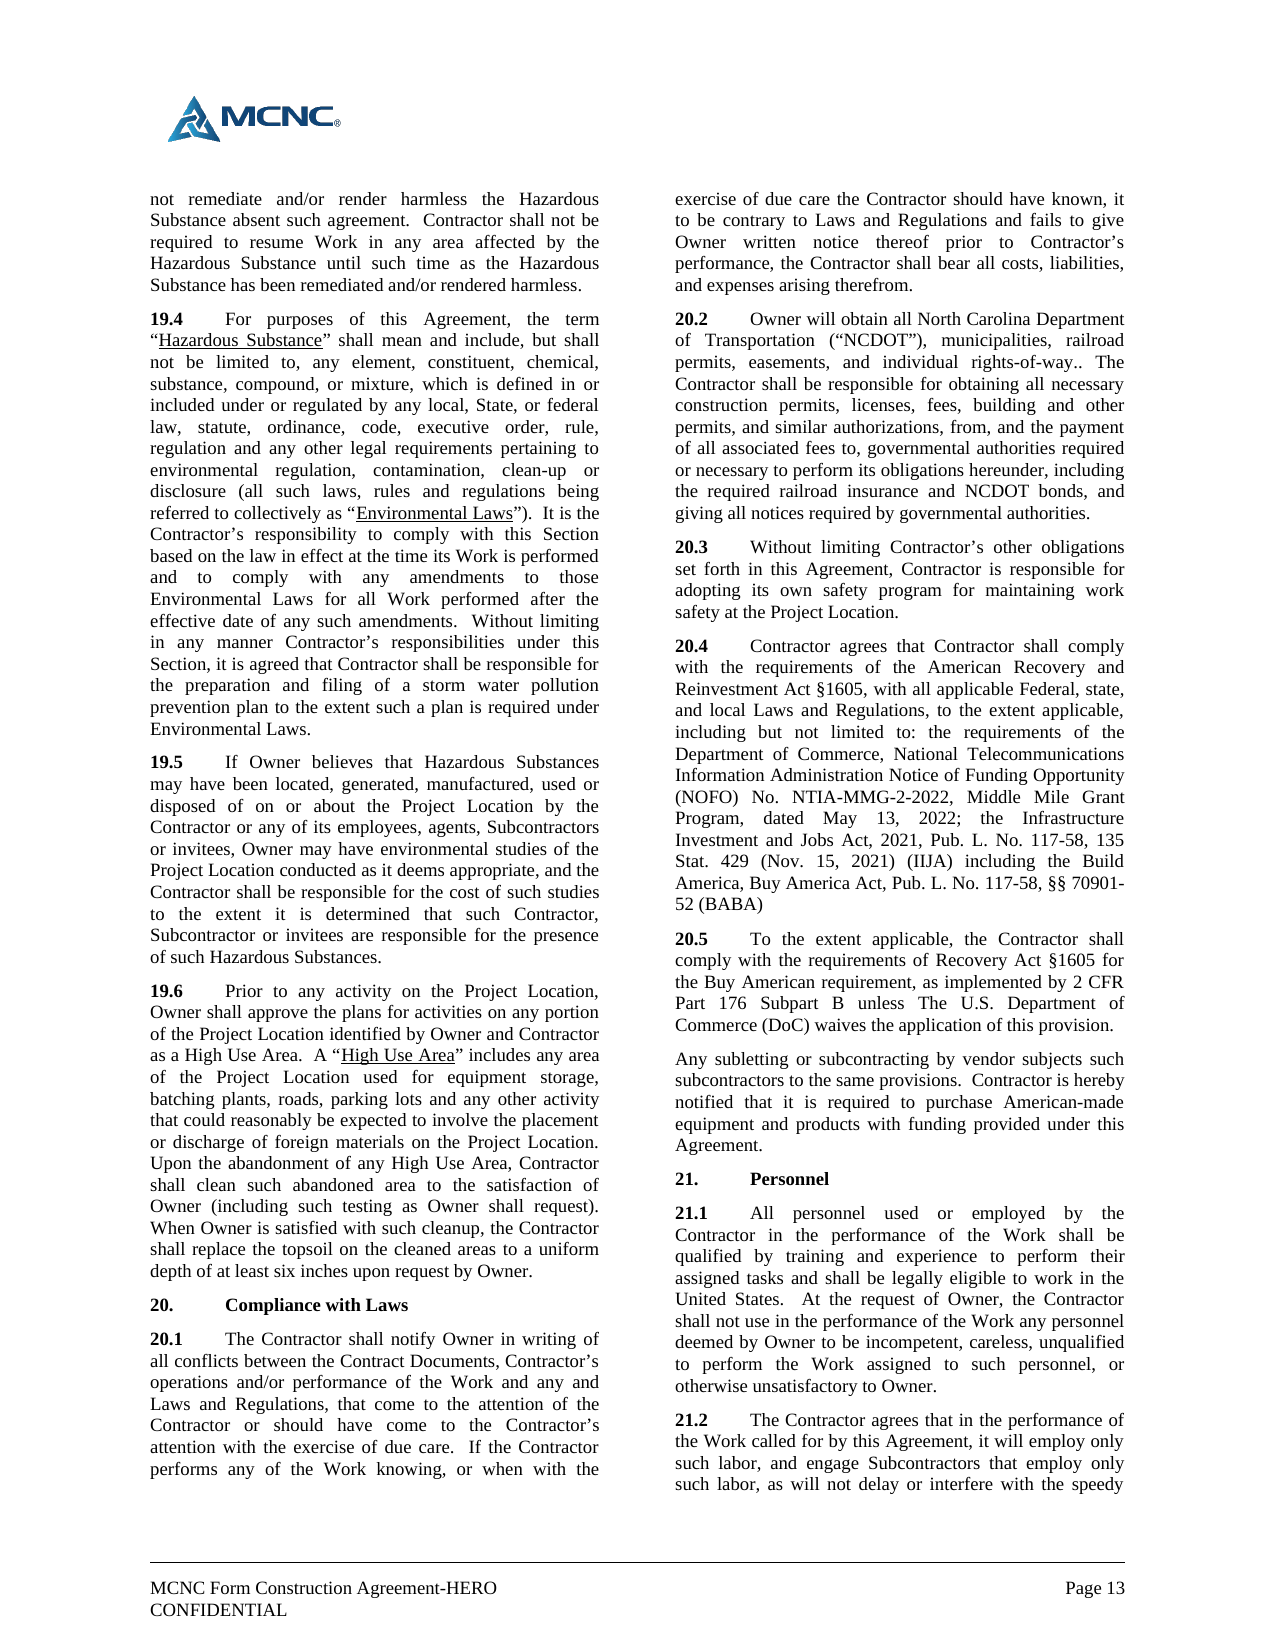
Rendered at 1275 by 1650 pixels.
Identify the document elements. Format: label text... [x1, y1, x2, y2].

text 20.2 Owner will obtain all North Carolina Department of Transportation (“NCDOT”), municipalities, railroad permits, easements, and individual rights-of-way.. The Contractor shall be responsible for obtaining all necessary construction permits, licenses, fees, building and other permits, and similar authorizations, from, and the payment of all associated fees to, governmental authorities required or necessary to perform its obligations hereunder, including the required railroad insurance and NCDOT bonds, and giving all notices required by governmental authorities. [675, 308, 1125, 523]
subtitle Personnel [675, 1168, 1125, 1189]
text 21.1 All personnel used or employed by the Contractor in the performance of the Work shall be qualified by training and experience to perform their assigned tasks and shall be legally eligible to work in the United States. At the request of Owner, the Contractor shall not use in the performance of the Work any personnel deemed by Owner to be incompetent, careless, unqualified to perform the Work assigned to such personnel, or otherwise unsatisfactory to Owner. [675, 1202, 1125, 1396]
text 20.3 Without limiting Contractor’s other obligations set forth in this Agreement, Contractor is responsible for adopting its own safety program for maintaining work safety at the Project Location. [675, 536, 1125, 622]
text 19.5 If Owner believes that Hazardous Substances may have been located, generated, manufactured, used or disposed of on or about the Project Location by the Contractor or any of its employees, agents, Subcontractors or invitees, Owner may have environmental studies of the Project Location conducted as it deems appropriate, and the Contractor shall be responsible for the cost of such studies to the extent it is determined that such Contractor, Subcontractor or invitees are responsible for the presence of such Hazardous Substances. [150, 751, 600, 967]
text 19.6 Prior to any activity on the Project Location, Owner shall approve the plans for activities on any portion of the Project Location identified by Owner and Contractor as a High Use Area. A “High Use Area” includes any area of the Project Location used for equipment storage, batching plants, roads, parking lots and any other activity that could reasonably be expected to involve the placement or discharge of foreign materials on the Project Location. Upon the abandonment of any High Use Area, Contractor shall clean such abandoned area to the satisfaction of Owner (including such testing as Owner shall request). When Owner is satisfied with such cleanup, the Contractor shall replace the topsoil on the cleaned areas to a uniform depth of at least six inches upon request by Owner. [150, 979, 600, 1281]
text 20.1 The Contractor shall notify Owner in writing of all conflicts between the Contract Documents, Contractor’s operations and/or performance of the Work and any and Laws and Regulations, that come to the attention of the Contractor or should have come to the Contractor’s attention with the exercise of due care. If the Contractor performs any of the Work knowing, or when with the exercise of due care the Contractor should have known, it to be contrary to Laws and Regulations and fails to give Owner written notice thereof prior to Contractor’s performance, the Contractor shall bear all costs, liabilities, and expenses arising therefrom. [675, 187, 1125, 295]
picture [150, 75, 358, 163]
text 20.1 The Contractor shall notify Owner in writing of all conflicts between the Contract Documents, Contractor’s operations and/or performance of the Work and any and Laws and Regulations, that come to the attention of the Contractor or should have come to the Contractor’s attention with the exercise of due care. If the Contractor performs any of the Work knowing, or when with the exercise of due care the Contractor should have known, it to be contrary to Laws and Regulations and fails to give Owner written notice thereof prior to Contractor’s performance, the Contractor shall bear all costs, liabilities, and expenses arising therefrom. [150, 1328, 600, 1479]
subtitle Compliance with Laws [150, 1294, 600, 1316]
text 20.5 To the extent applicable, the Contractor shall comply with the requirements of Recovery Act §1605 for the Buy American requirement, as implemented by 2 CFR Part 176 Subpart B unless The U.S. Department of Commerce (DoC) waives the application of this provision. [675, 927, 1125, 1035]
text Any subletting or subcontracting by vendor subjects such subcontractors to the same provisions. Contractor is hereby notified that it is required to purchase American-made equipment and products with funding provided under this Agreement. [675, 1048, 1125, 1156]
text 19.4 For purposes of this Agreement, the term “Hazardous Substance” shall mean and include, but shall not be limited to, any element, constituent, chemical, substance, compound, or mixture, which is defined in or included under or regulated by any local, State, or federal law, statute, ordinance, code, executive order, rule, regulation and any other legal requirements pertaining to environmental regulation, contamination, clean-up or disclosure (all such laws, rules and regulations being referred to collectively as “Environmental Laws”). It is the Contractor’s responsibility to comply with this Section based on the law in effect at the time its Work is performed and to comply with any amendments to those Environmental Laws for all Work performed after the effective date of any such amendments. Without limiting in any manner Contractor’s responsibilities under this Section, it is agreed that Contractor shall be responsible for the preparation and filing of a storm water pollution prevention plan to the extent such a plan is required under Environmental Laws. [150, 308, 600, 739]
text 20.4 Contractor agrees that Contractor shall comply with the requirements of the American Recovery and Reinvestment Act §1605, with all applicable Federal, state, and local Laws and Regulations, to the extent applicable, including but not limited to: the requirements of the Department of Commerce, National Telecommunications Information Administration Notice of Funding Opportunity (NOFO) No. NTIA-MMG-2-2022, Middle Mile Grant Program, dated May 13, 2022; the Infrastructure Investment and Jobs Act, 2021, Pub. L. No. 117-58, 135 Stat. 429 (Nov. 15, 2021) (IIJA) including the Build America, Buy America Act, Pub. L. No. 117-58, §§ 70901-52 (BABA) [675, 634, 1125, 915]
